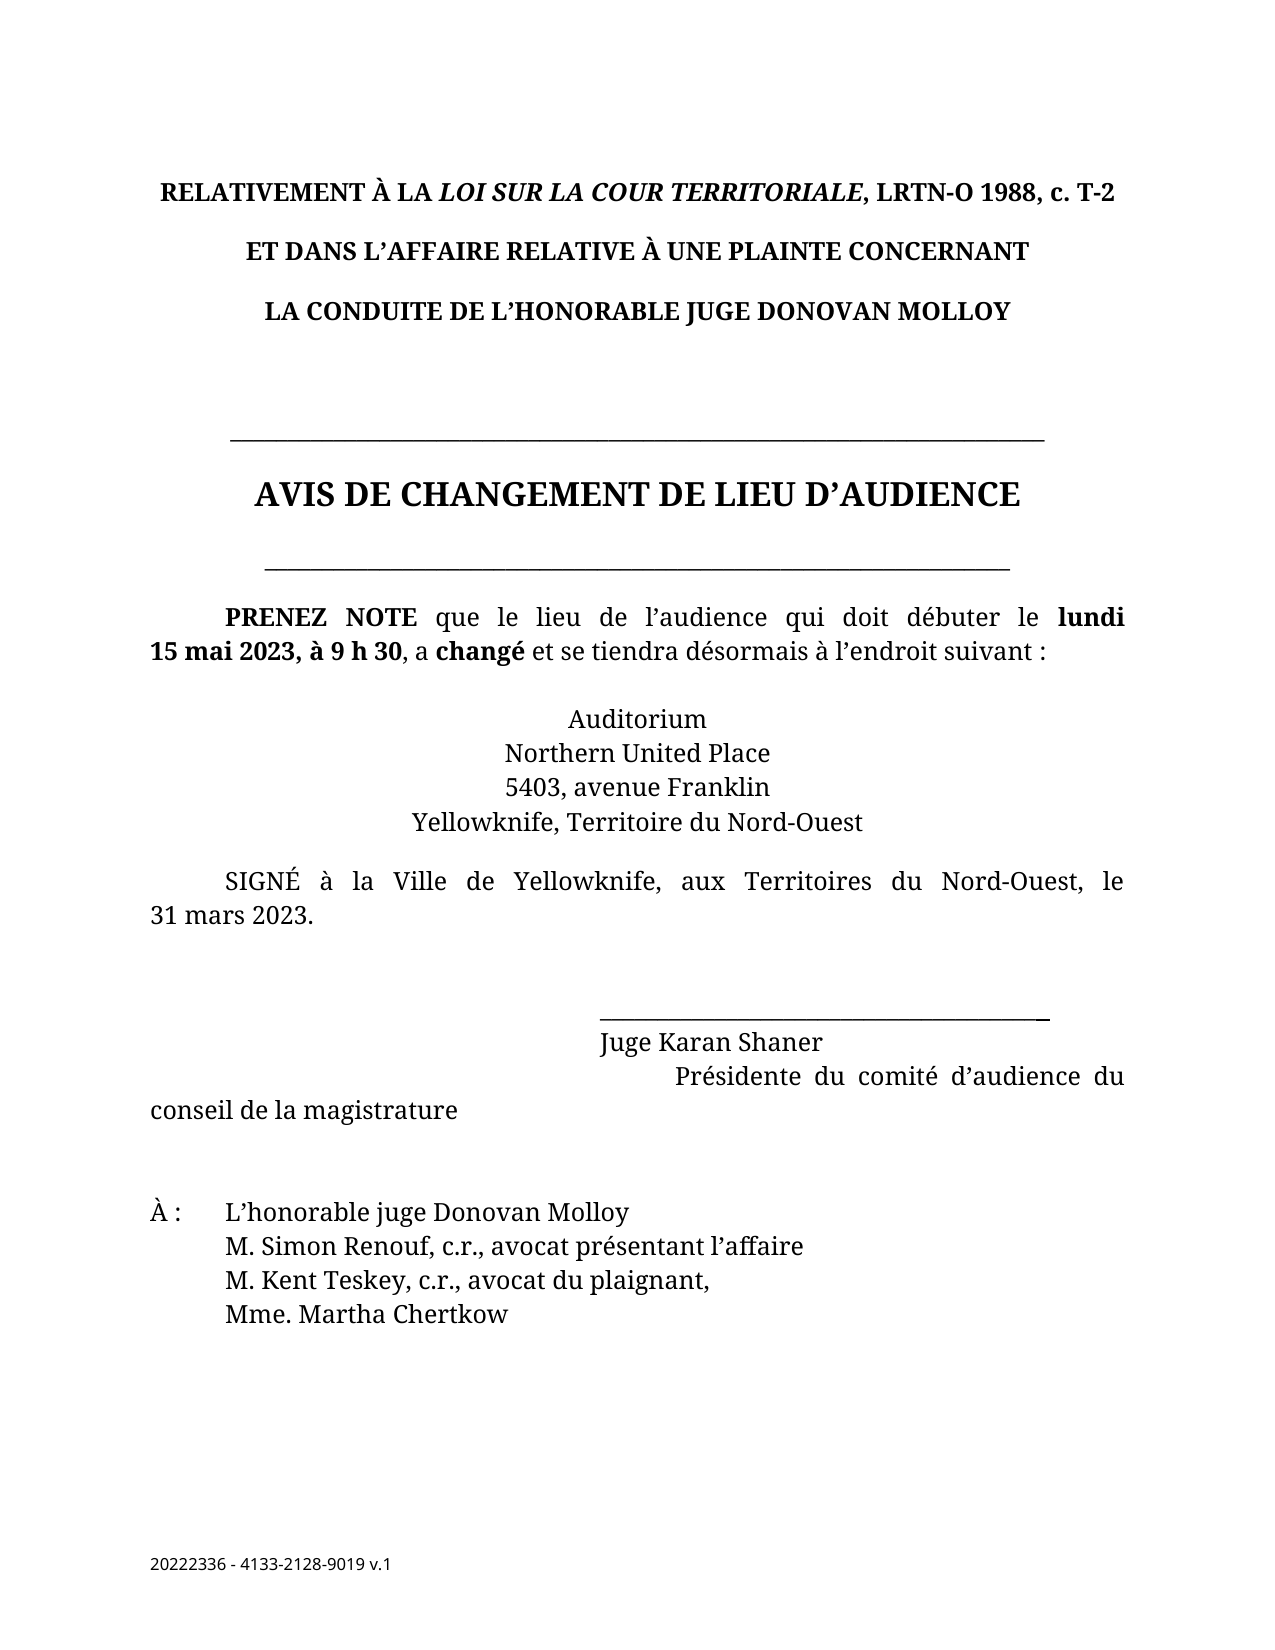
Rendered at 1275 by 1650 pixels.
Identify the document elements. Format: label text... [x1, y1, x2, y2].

text ET DANS L’AFFAIRE RELATIVE À UNE PLAINTE CONCERNANT [150, 234, 1125, 268]
text M. Kent Teskey, c.r., avocat du plaignant, [150, 1263, 1125, 1297]
text Auditorium [150, 702, 1125, 736]
text Mme. Martha Chertkow [150, 1297, 1125, 1331]
text 5403, avenue Franklin [150, 770, 1125, 804]
text Northern United Place [150, 736, 1125, 770]
text RELATIVEMENT À LA LOI SUR LA COUR TERRITORIALE, LRTN-O 1988, c. T-2 [150, 175, 1125, 209]
text _________________________________________________________________ [150, 541, 1125, 575]
text SIGNÉ à la Ville de Yellowknife, aux Territoires du Nord-Ouest, le 31 mars 2023. [150, 863, 1125, 931]
text AVIS DE CHANGEMENT DE LIEU D’AUDIENCE [150, 470, 1125, 516]
text ______________________________________ Juge Karan Shaner Présidente du comité d’audience du conseil de la magistrature [150, 990, 1125, 1127]
text Yellowknife, Territoire du Nord-Ouest [150, 804, 1125, 838]
text LA CONDUITE DE L’HONORABLE JUGE DONOVAN MOLLOY [150, 293, 1125, 327]
text _______________________________________________________________________ [150, 411, 1125, 445]
text À : L’honorable juge Donovan Molloy [150, 1195, 1125, 1229]
text PRENEZ NOTE que le lieu de l’audience qui doit débuter le lundi 15 mai 2023, à 9 h 30, a changé et se tiendra désormais à l’endroit suivant : [150, 600, 1125, 668]
text M. Simon Renouf, c.r., avocat présentant l’affaire [150, 1229, 1125, 1263]
